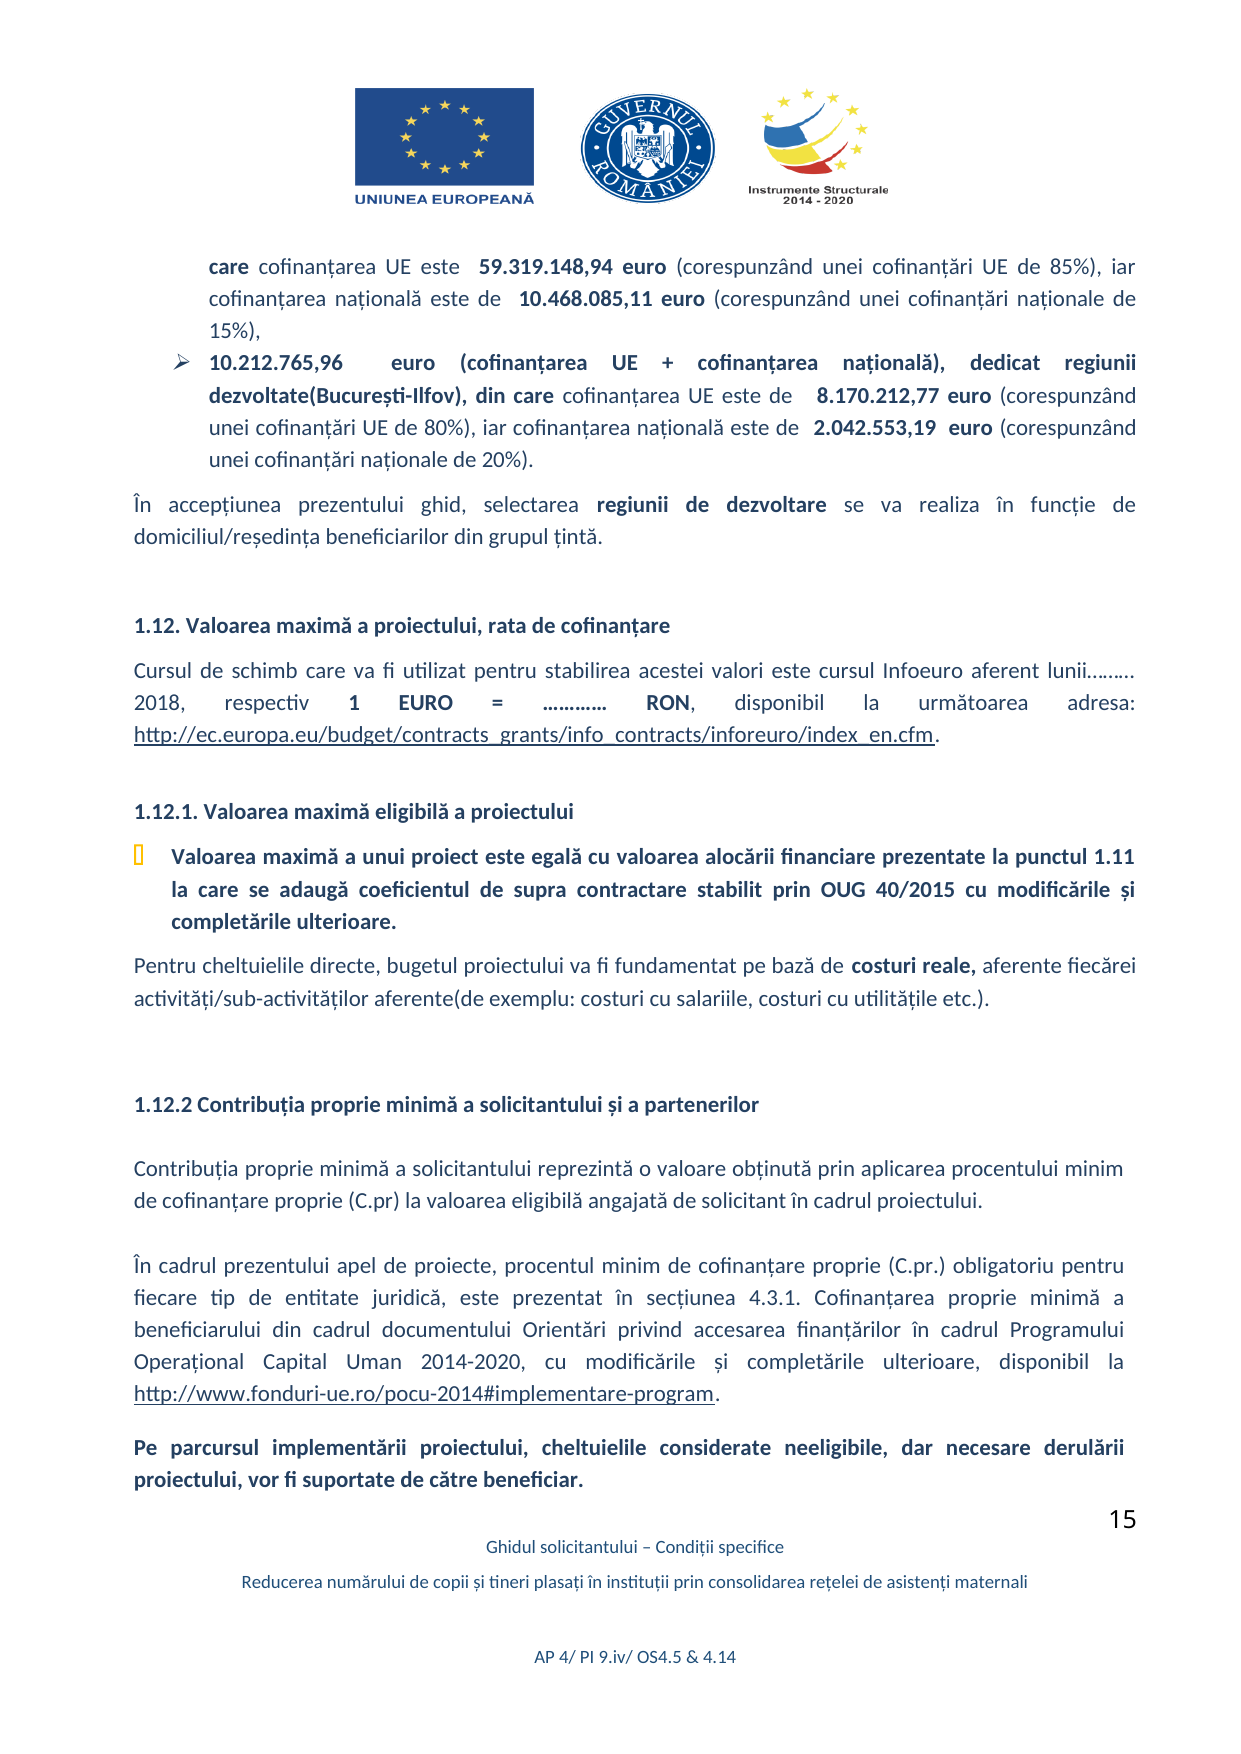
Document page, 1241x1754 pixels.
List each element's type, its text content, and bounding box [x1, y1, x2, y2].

list Cursul de schimb care va fi utilizat pentru stabilirea acestei valori este cursul Infoeuro aferent lunii……… 2018, respectiv 1 EURO = ………… RON, disponibil la următoarea adresa: http://ec.europa.eu/budget/contracts_grants/info_contracts/inforeuro/index_en.cfm. [133, 656, 1137, 748]
subtitle 1.12.1. Valoarea maximă eligibilă a proiectului [133, 797, 1137, 825]
picture [579, 92, 716, 204]
text În cadrul prezentului apel de proiecte, procentul minim de cofinanțare proprie (C.pr.) obligatoriu pentru fiecare tip de entitate juridică, este prezentat în secțiunea 4.3.1. Cofinanțarea proprie minimă a beneficiarului din cadrul documentului Orientări privind accesarea finanțărilor în cadrul Programului Operațional Capital Uman 2014-2020, cu modificările și completările ulterioare, disponibil la http://www.fonduri-ue.ro/pocu-2014#implementare-program. [133, 1251, 1126, 1408]
subtitle 1.12. Valoarea maximă a proiectului, rata de cofinanțare [133, 611, 1137, 639]
picture [749, 88, 888, 204]
subtitle 1.12.2 Contribuția proprie minimă a solicitantului și a partenerilor [133, 1090, 1137, 1118]
text Pe parcursul implementării proiectului, cheltuielile considerate neeligibile, dar necesare derulării proiectului, vor fi suportate de către beneficiar. [133, 1433, 1126, 1493]
list Valoarea maximă a unui proiect este egală cu valoarea alocării financiare prezentate la punctul 1.11 la care se adaugă coeficientul de supra contractare stabilit prin OUG 40/2015 cu modificările și completările ulterioare. [133, 842, 1137, 935]
text Contribuția proprie minimă a solicitantului reprezintă o valoare obținută prin aplicarea procentului minim de cofinanțare proprie (C.pr) la valoarea eligibilă angajată de solicitant în cadrul proiectului. [133, 1154, 1126, 1214]
list 10.212.765,96 euro (cofinanțarea UE + cofinanțarea națională), dedicat regiunii dezvoltate(București-Ilfov), din care cofinanțarea UE este de 8.170.212,77 euro (corespunzând unei cofinanțări UE de 80%), iar cofinanțarea națională este de 2.042.553,19 euro (corespunzând unei cofinanțări naționale de 20%). [171, 348, 1137, 473]
text În accepțiunea prezentului ghid, selectarea regiunii de dezvoltare se va realiza în funcție de domiciliul/reședința beneficiarilor din grupul țintă. [133, 490, 1137, 550]
list Pentru cheltuielile directe, bugetul proiectului va fi fundamentat pe bază de costuri reale, aferente fiecărei activități/sub-activităților aferente(de exemplu: costuri cu salariile, costuri cu utilitățile etc.). [133, 952, 1137, 1012]
picture [355, 88, 534, 204]
